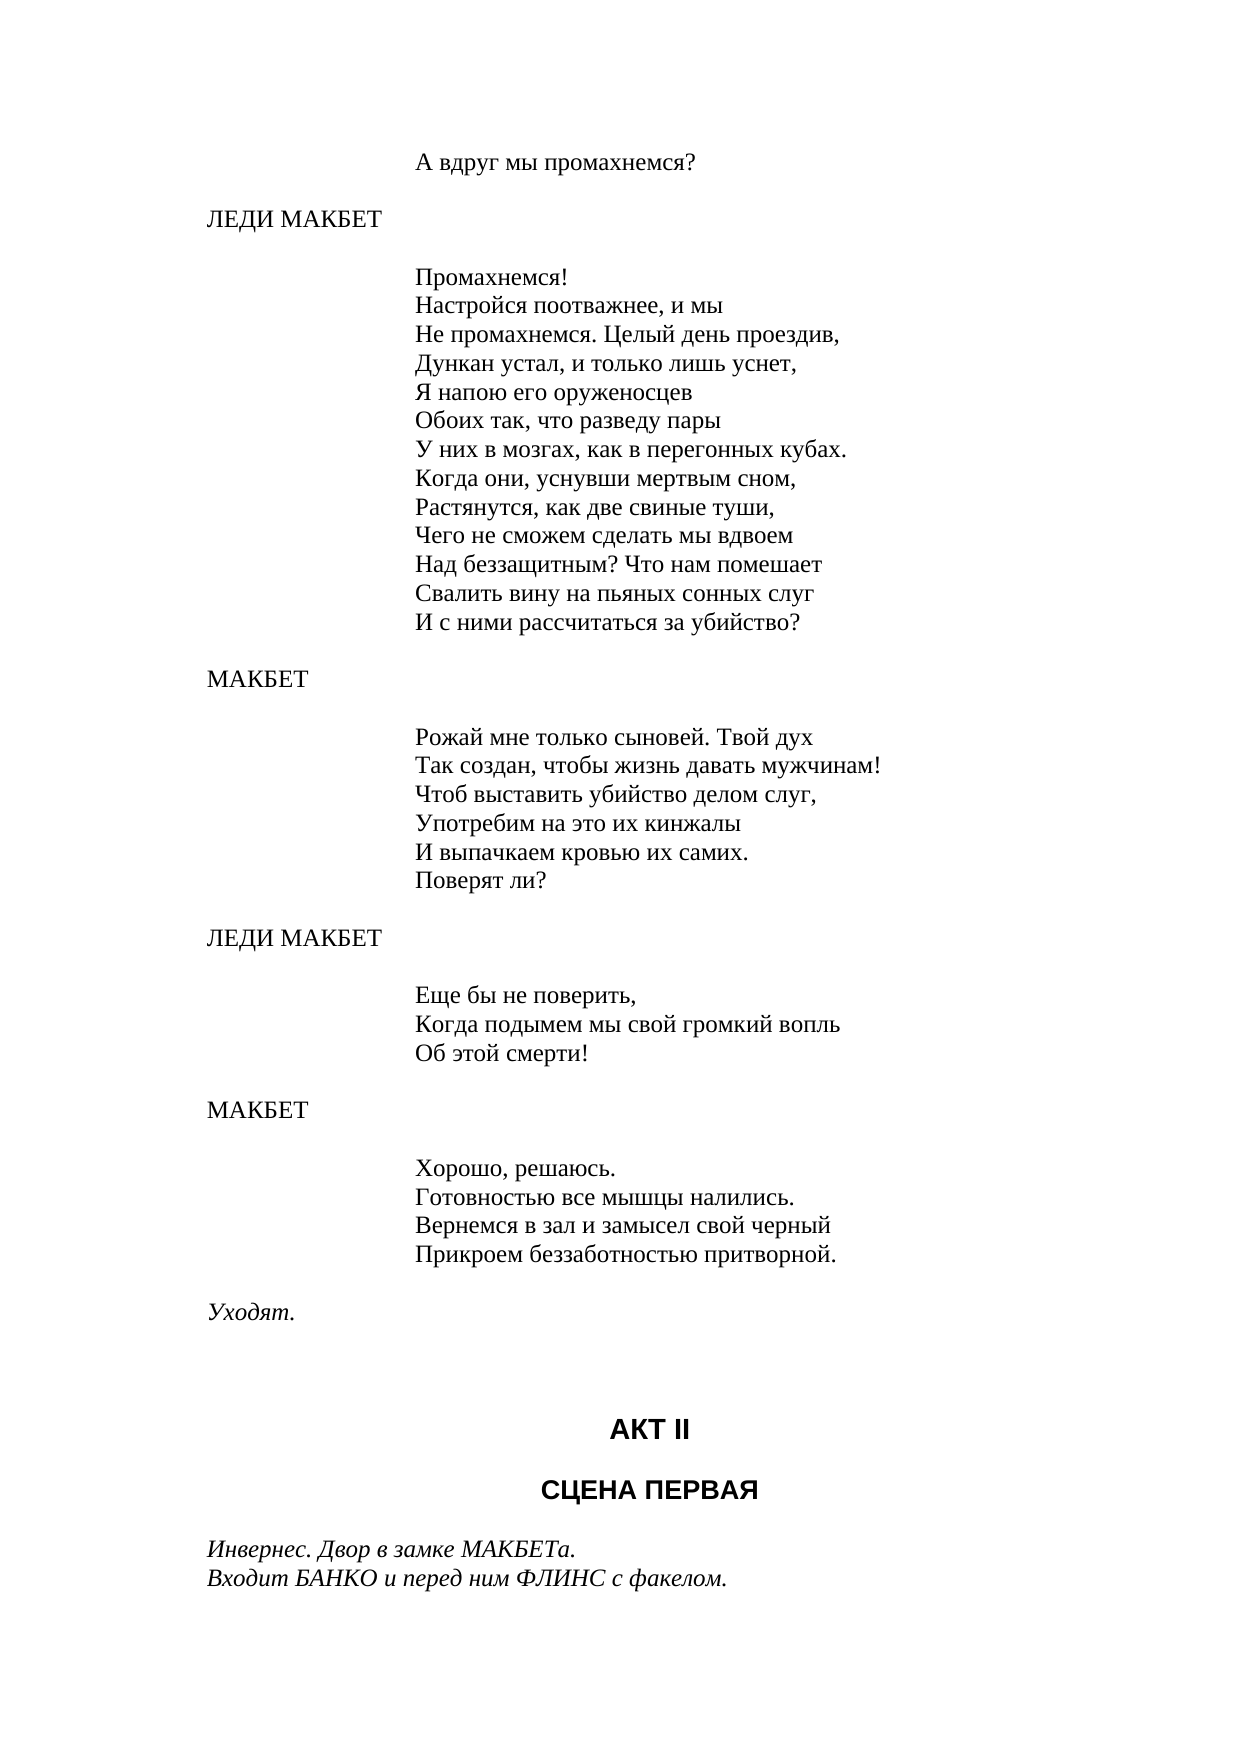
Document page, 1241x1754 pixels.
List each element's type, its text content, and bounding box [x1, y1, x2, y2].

text Обоих так, что разведу пары [356, 406, 1089, 434]
text Об этой смерти! [356, 1038, 1089, 1067]
text Употребим на это их кинжалы [356, 808, 1089, 837]
text Прикроем беззаботностью притворной. [356, 1239, 1089, 1268]
text Так создан, чтобы жизнь давать мужчинам! [356, 751, 1089, 779]
text Промахнемся! [356, 262, 1089, 291]
text Поверят ли? [356, 866, 1089, 894]
subtitle АКТ II [148, 1412, 1152, 1445]
text МАКБЕТ [148, 664, 1152, 693]
text А вдруг мы промахнемся? [356, 147, 1089, 176]
text Готовностью все мышцы налились. [356, 1182, 1089, 1211]
text Над беззащитным? Что нам помешает [356, 549, 1089, 578]
text Свалить вину на пьяных сонных слуг [356, 578, 1089, 607]
text Рожай мне только сыновей. Твой дух [356, 722, 1089, 751]
text Я напою его оруженосцев [356, 377, 1089, 406]
text ЛЕДИ МАКБЕТ [148, 923, 1152, 952]
text Дункан устал, и только лишь уснет, [356, 348, 1089, 377]
text У них в мозгах, как в перегонных кубах. [356, 434, 1089, 463]
text И выпачкаем кровью их самих. [356, 837, 1089, 866]
text Настройся поотважнее, и мы [356, 291, 1089, 319]
text И с ними рассчитаться за убийство? [356, 607, 1089, 636]
text Не промахнемся. Целый день проездив, [356, 319, 1089, 348]
text МАКБЕТ [148, 1096, 1152, 1124]
text Уходят. [148, 1297, 1152, 1326]
text Инвернес. Двор в замке МАКБЕТа. [148, 1534, 1152, 1563]
text Растянутся, как две свиные туши, [356, 492, 1089, 521]
text Когда они, уснувши мертвым сном, [356, 463, 1089, 492]
text Когда подымем мы свой громкий вопль [356, 1009, 1089, 1038]
text Входит БАНКО и перед ним ФЛИНС с факелом. [148, 1563, 1152, 1592]
text Хорошо, решаюсь. [356, 1153, 1089, 1182]
text Чего не сможем сделать мы вдвоем [356, 521, 1089, 549]
text Чтоб выставить убийство делом слуг, [356, 779, 1089, 808]
text Вернемся в зал и замысел свой черный [356, 1211, 1089, 1239]
text Еще бы не поверить, [356, 981, 1089, 1009]
text ЛЕДИ МАКБЕТ [148, 204, 1152, 233]
subtitle СЦЕНА ПЕРВАЯ [148, 1474, 1152, 1505]
